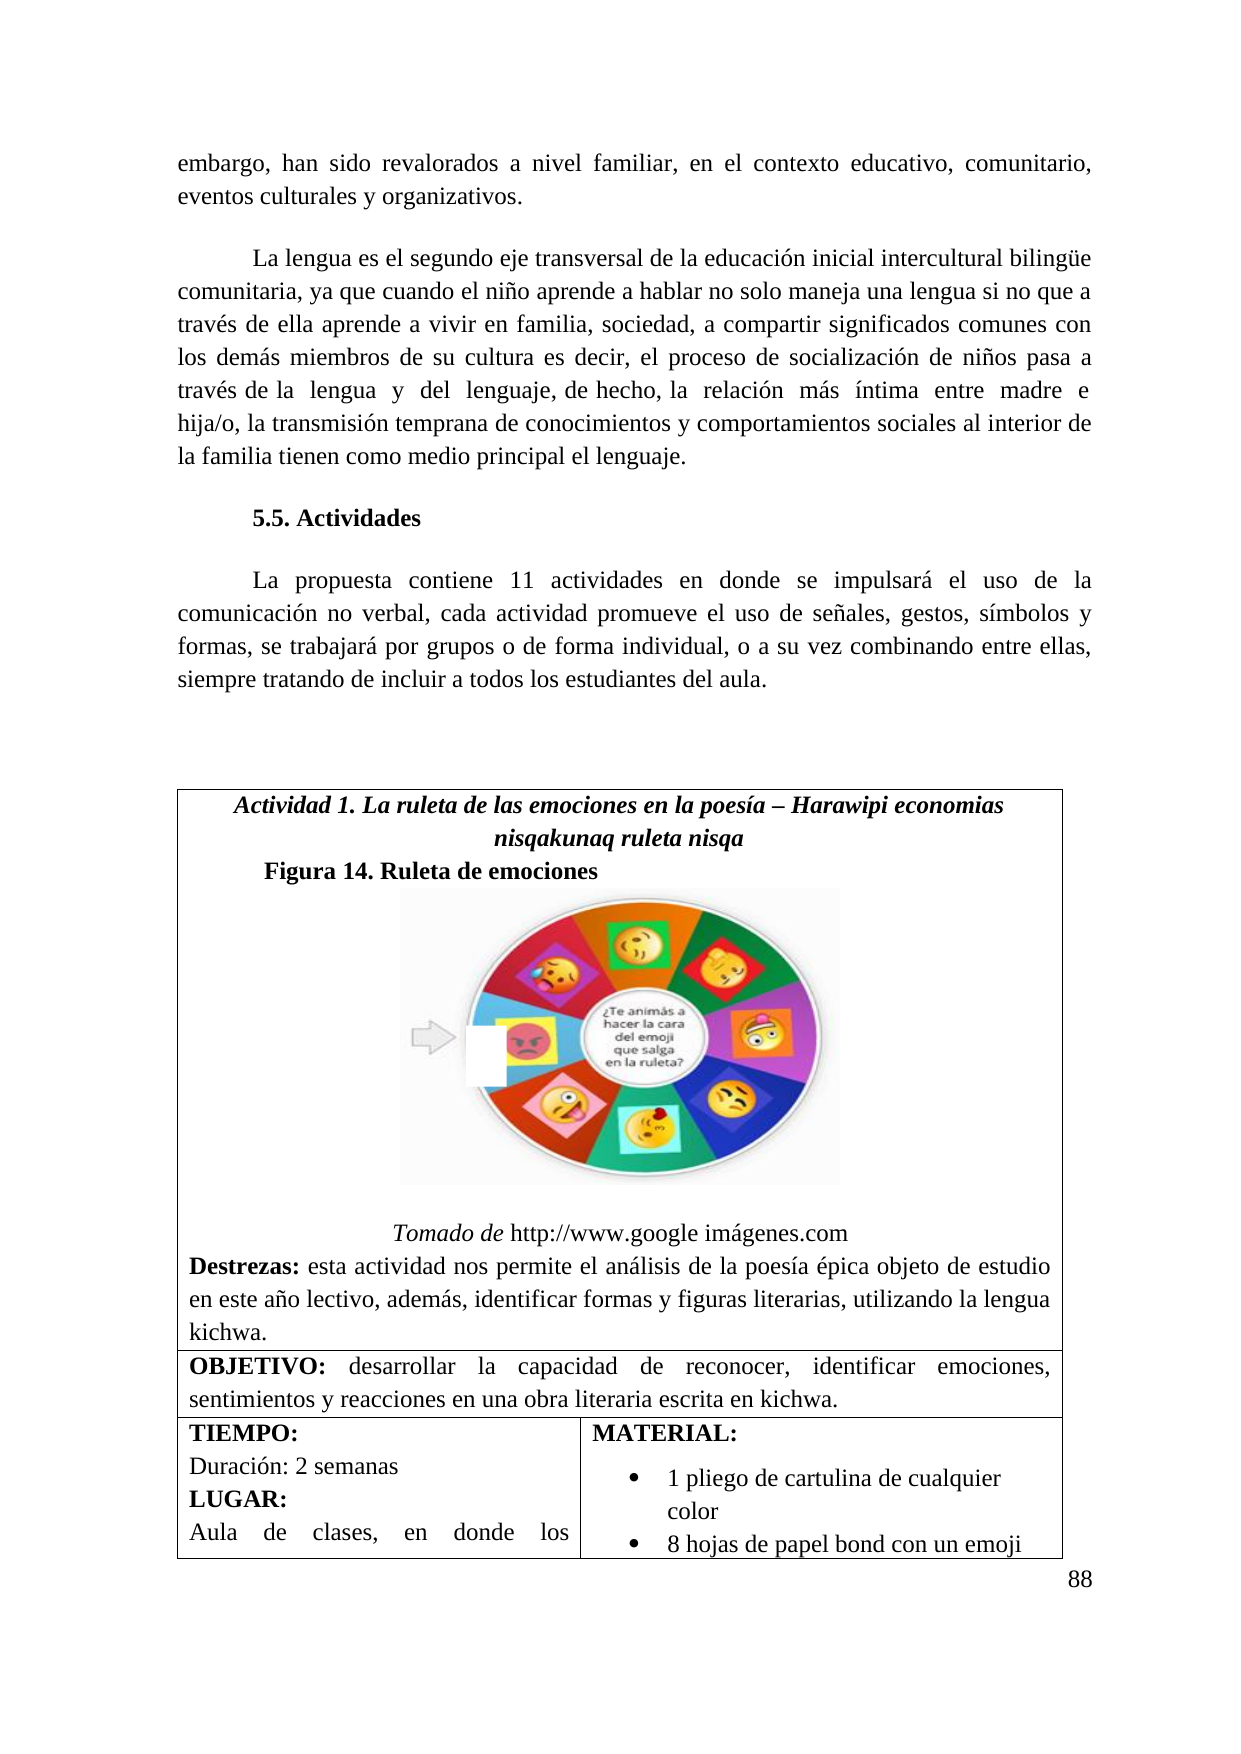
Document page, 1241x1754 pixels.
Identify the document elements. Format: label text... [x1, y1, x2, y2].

subtitle 5.5. Actividades [177, 503, 1092, 532]
table_cell OBJETIVO: desarrollar la capacidad de reconocer, identificar emociones, sentimientos y reacciones en una obra literaria escrita en kichwa. [178, 1351, 1062, 1417]
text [177, 148, 1092, 209]
table_header Actividad 1. La ruleta de las emociones en la poesía – Harawipi economias nisqakunaq ruleta nisqa Figura 14. Ruleta de emociones Tomado de http://www.google imágenes.com Destrezas: esta actividad nos permite el análisis de la poesía épica objeto de estudio en este año lectivo, además, identificar formas y figuras literarias, utilizando la lengua kichwa. [178, 790, 1062, 1350]
text La lengua es el segundo eje transversal de la educación inicial intercultural bilingüe comunitaria, ya que cuando el niño aprende a hablar no solo maneja una lengua si no que a través de ella aprende a vivir en familia, sociedad, a compartir significados comunes con los demás miembros de su cultura es decir, el proceso de socialización de niños pasa a través de la lengua y del lenguaje, de hecho, la relación más íntima entre madre e hija/o, la transmisión temprana de conocimientos y comportamientos sociales al interior de la familia tienen como medio principal el lenguaje. [177, 243, 1092, 470]
picture [400, 888, 841, 1185]
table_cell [178, 1418, 580, 1558]
text La propuesta contiene 11 actividades en donde se impulsará el uso de la comunicación no verbal, cada actividad promueve el uso de señales, gestos, símbolos y formas, se trabajará por grupos o de forma individual, o a su vez combinando entre ellas, siempre tratando de incluir a todos los estudiantes del aula. [177, 565, 1092, 693]
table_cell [581, 1418, 1062, 1558]
